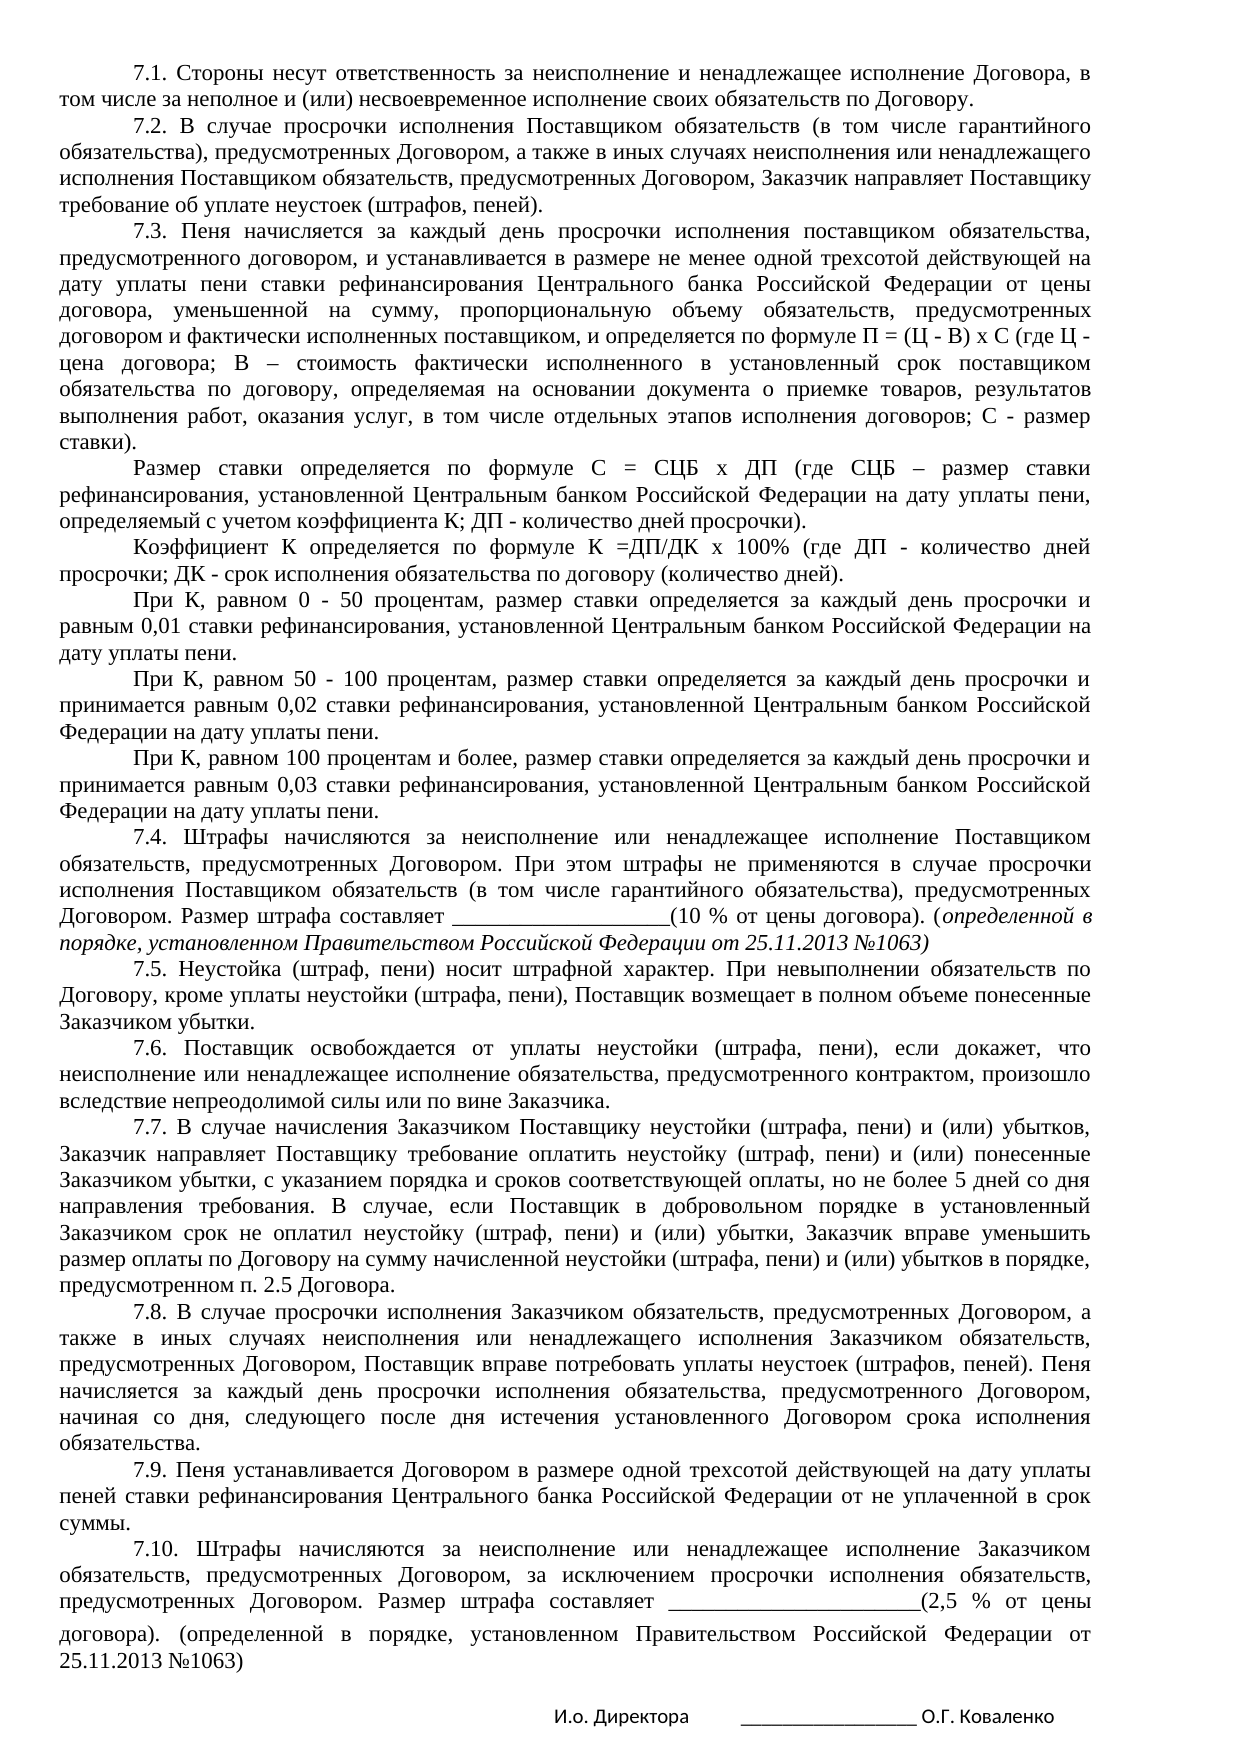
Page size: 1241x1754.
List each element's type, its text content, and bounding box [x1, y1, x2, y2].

text 7.8. В случае просрочки исполнения Заказчиком обязательств, предусмотренных Договором, а также в иных случаях неисполнения или ненадлежащего исполнения Заказчиком обязательств, предусмотренных Договором, Поставщик вправе потребовать уплаты неустоек (штрафов, пеней). Пеня начисляется за каждый день просрочки исполнения обязательства, предусмотренного Договором, начиная со дня, следующего после дня истечения установленного Договором срока исполнения обязательства. [59, 1298, 1092, 1456]
text 7.4. Штрафы начисляются за неисполнение или ненадлежащее исполнение Поставщиком обязательств, предусмотренных Договором. При этом штрафы не применяются в случае просрочки исполнения Поставщиком обязательств (в том числе гарантийного обязательства), предусмотренных Договором. Размер штрафа составляет ___________________(10 % от цены договора). (определенной в порядке, установленном Правительством Российской Федерации от 25.11.2013 №1063) [59, 823, 1092, 955]
text 7.7. В случае начисления Заказчиком Поставщику неустойки (штрафа, пени) и (или) убытков, Заказчик направляет Поставщику требование оплатить неустойку (штраф, пени) и (или) понесенные Заказчиком убытки, с указанием порядка и сроков соответствующей оплаты, но не более 5 дней со дня направления требования. В случае, если Поставщик в добровольном порядке в установленный Заказчиком срок не оплатил неустойку (штраф, пени) и (или) убытки, Заказчик вправе уменьшить размер оплаты по Договору на сумму начисленной неустойки (штрафа, пени) и (или) убытков в порядке, предусмотренном п. 2.5 Договора. [59, 1113, 1092, 1298]
text При К, равном 50 - 100 процентам, размер ставки определяется за каждый день просрочки и принимается равным 0,02 ставки рефинансирования, установленной Центральным банком Российской Федерации на дату уплаты пени. [59, 665, 1092, 744]
text Коэффициент К определяется по формуле К =ДП/ДК х 100% (где ДП - количество дней просрочки; ДК - срок исполнения обязательства по договору (количество дней). [59, 533, 1092, 586]
text 7.10. Штрафы начисляются за неисполнение или ненадлежащее исполнение Заказчиком обязательств, предусмотренных Договором, за исключением просрочки исполнения обязательств, предусмотренных Договором. Размер штрафа составляет ______________________(2,5 % от цены договора). (определенной в порядке, установленном Правительством Российской Федерации от 25.11.2013 №1063) [59, 1535, 1092, 1674]
text 7.6. Поставщик освобождается от уплаты неустойки (штрафа, пени), если докажет, что неисполнение или ненадлежащее исполнение обязательства, предусмотренного контрактом, произошло вследствие непреодолимой силы или по вине Заказчика. [59, 1034, 1092, 1113]
text Размер ставки определяется по формуле С = СЦБ х ДП (где СЦБ – размер ставки рефинансирования, установленной Центральным банком Российской Федерации на дату уплаты пени, определяемый с учетом коэффициента К; ДП - количество дней просрочки). [59, 454, 1092, 533]
text 7.3. Пеня начисляется за каждый день просрочки исполнения поставщиком обязательства, предусмотренного договором, и устанавливается в размере не менее одной трехсотой действующей на дату уплаты пени ставки рефинансирования Центрального банка Российской Федерации от цены договора, уменьшенной на сумму, пропорциональную объему обязательств, предусмотренных договором и фактически исполненных поставщиком, и определяется по формуле П = (Ц - В) x С (где Ц - цена договора; В – стоимость фактически исполненного в установленный срок поставщиком обязательства по договору, определяемая на основании документа о приемке товаров, результатов выполнения работ, оказания услуг, в том числе отдельных этапов исполнения договоров; С - размер ставки). [59, 217, 1092, 454]
text 7.1. Стороны несут ответственность за неисполнение и ненадлежащее исполнение Договора, в том числе за неполное и (или) несвоевременное исполнение своих обязательств по Договору. [59, 59, 1092, 112]
text 7.9. Пеня устанавливается Договором в размере одной трехсотой действующей на дату уплаты пеней ставки рефинансирования Центрального банка Российской Федерации от не уплаченной в срок суммы. [59, 1456, 1092, 1535]
text 7.5. Неустойка (штраф, пени) носит штрафной характер. При невыполнении обязательств по Договору, кроме уплаты неустойки (штрафа, пени), Поставщик возмещает в полном объеме понесенные Заказчиком убытки. [59, 955, 1092, 1034]
text При К, равном 0 - 50 процентам, размер ставки определяется за каждый день просрочки и равным 0,01 ставки рефинансирования, установленной Центральным банком Российской Федерации на дату уплаты пени. [59, 586, 1092, 665]
text 7.2. В случае просрочки исполнения Поставщиком обязательств (в том числе гарантийного обязательства), предусмотренных Договором, а также в иных случаях неисполнения или ненадлежащего исполнения Поставщиком обязательств, предусмотренных Договором, Заказчик направляет Поставщику требование об уплате неустоек (штрафов, пеней). [59, 112, 1092, 217]
text При К, равном 100 процентам и более, размер ставки определяется за каждый день просрочки и принимается равным 0,03 ставки рефинансирования, установленной Центральным банком Российской Федерации на дату уплаты пени. [59, 744, 1092, 823]
